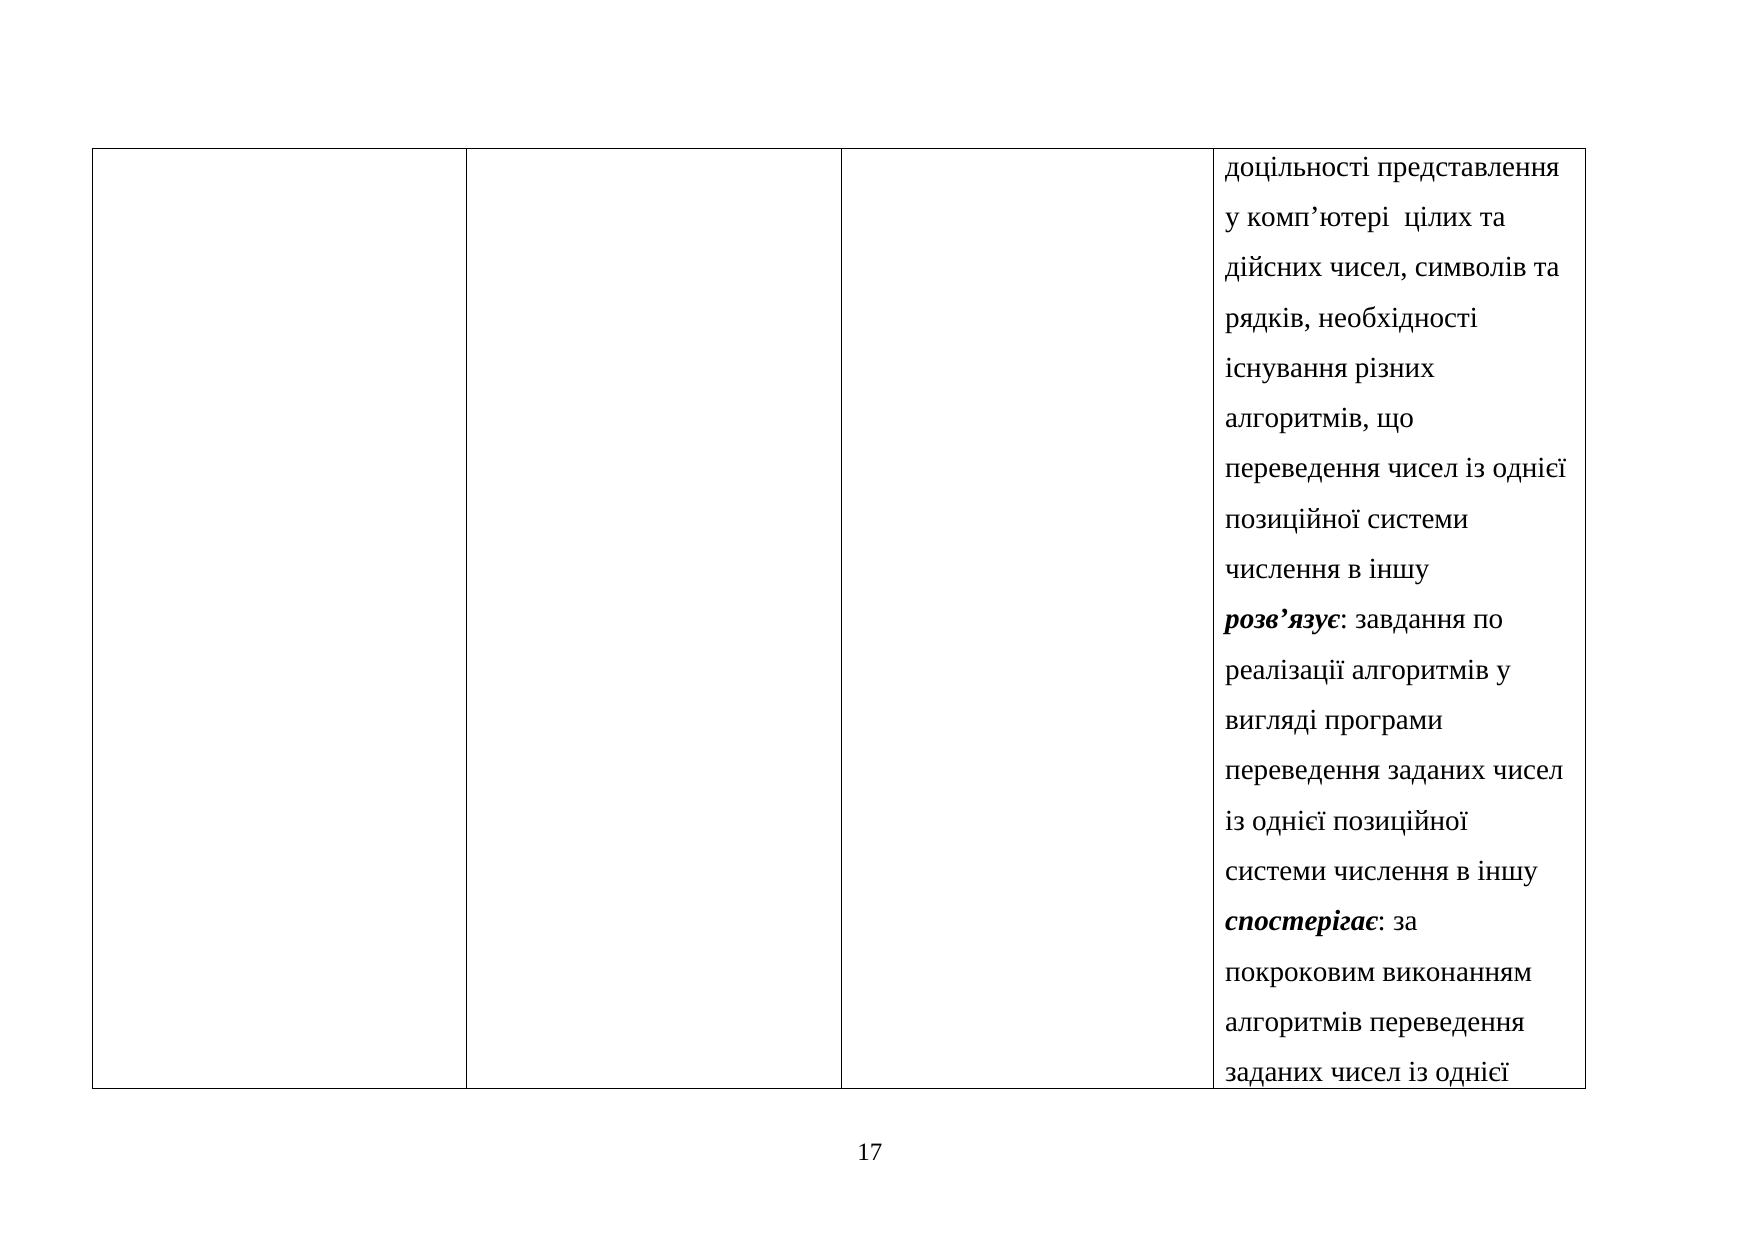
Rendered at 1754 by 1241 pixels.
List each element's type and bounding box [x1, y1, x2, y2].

table_cell [842, 149, 1213, 1088]
table_cell [1214, 149, 1585, 1088]
table_cell [467, 149, 841, 1088]
table_cell [93, 149, 466, 1088]
